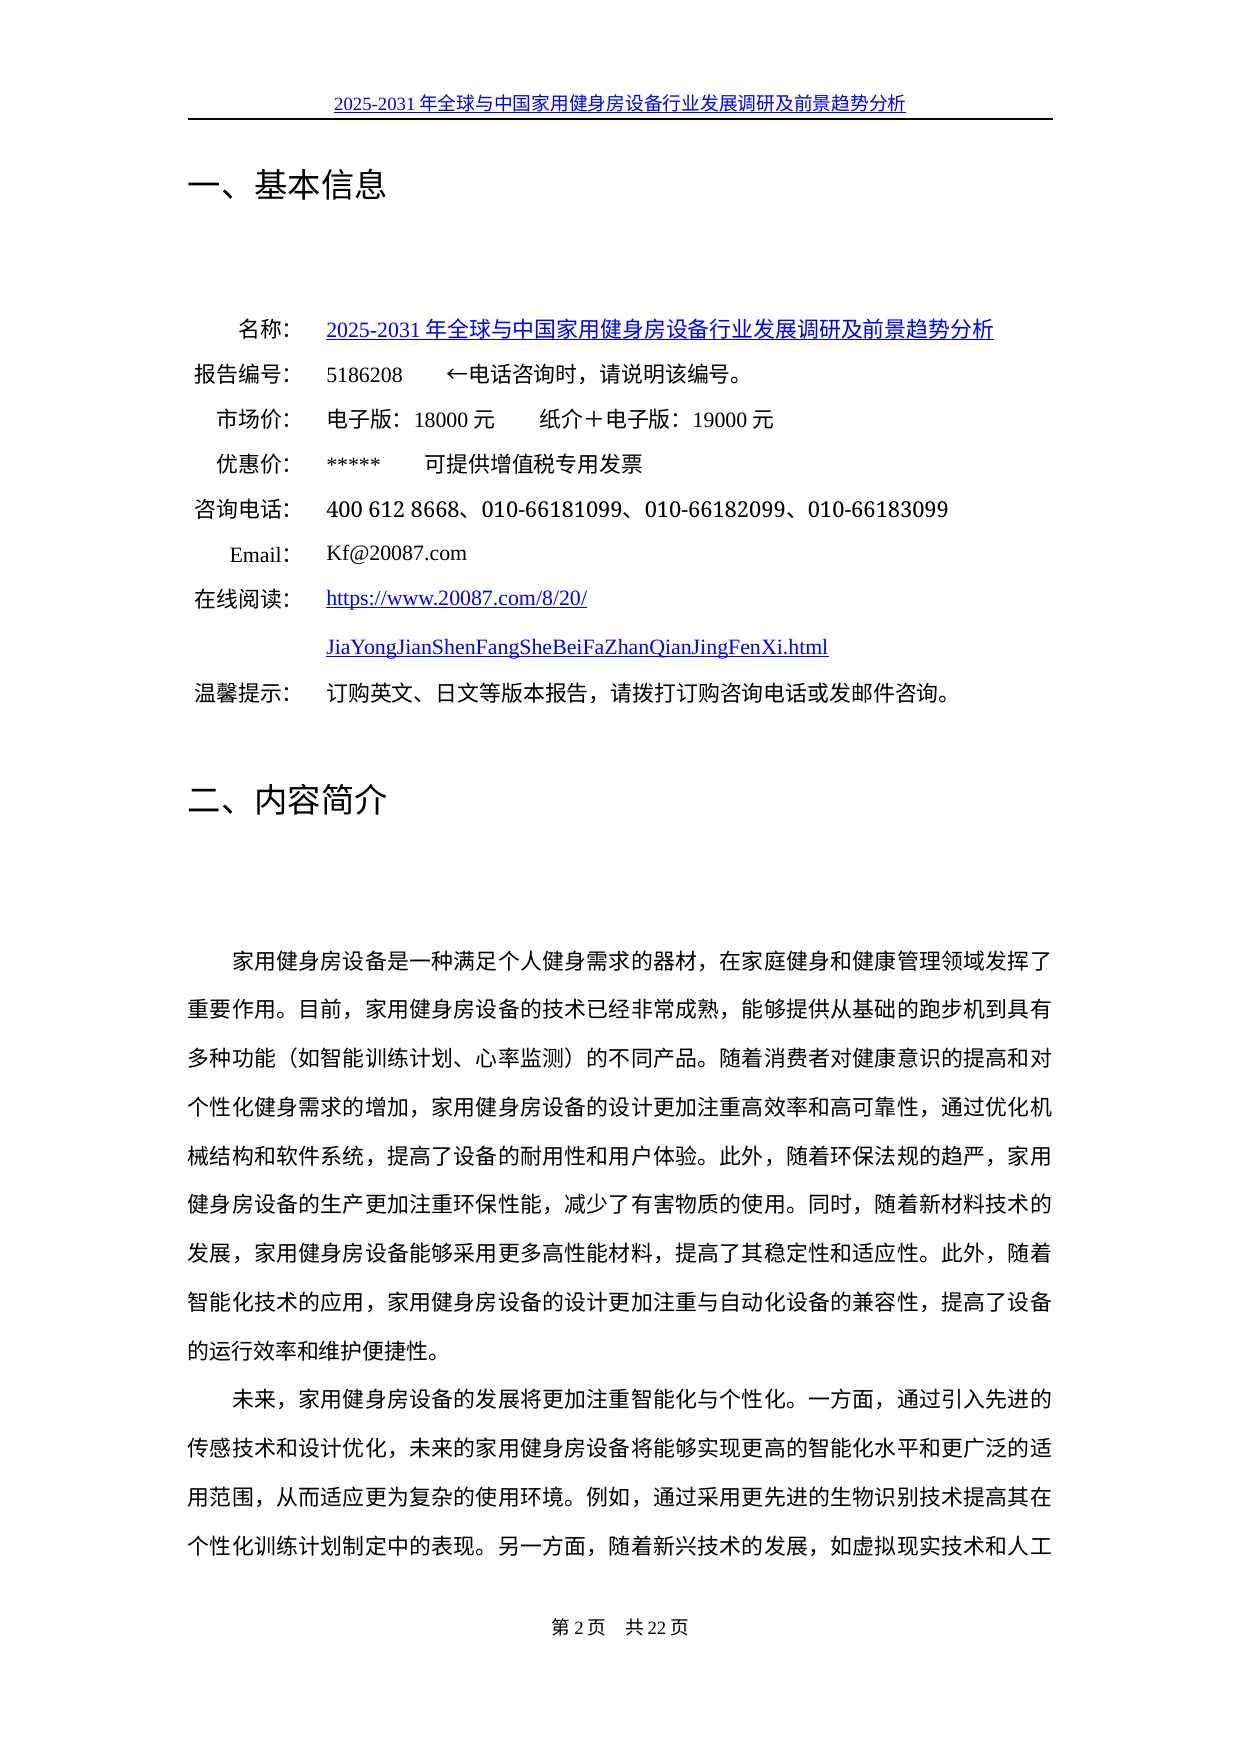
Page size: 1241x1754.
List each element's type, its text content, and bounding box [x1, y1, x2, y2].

table_cell 订购英文、日文等版本报告，请拨打订购咨询电话或发邮件咨询。 [315, 675, 1073, 720]
table_cell 400 612 8668、010-66181099、010-66182099、010-66183099 [315, 492, 1073, 537]
table_cell 温馨提示： [167, 675, 315, 720]
table_cell 优惠价： [167, 447, 315, 492]
table_cell Email： [167, 537, 315, 582]
title 一、基本信息 [187, 150, 1053, 215]
table_header 2025-2031年全球与中国家用健身房设备行业发展调研及前景趋势分析 [315, 312, 1073, 357]
table_cell 报告编号： [167, 357, 315, 402]
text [187, 943, 1053, 1561]
table_cell ***** 可提供增值税专用发票 [315, 447, 1073, 492]
table_cell 在线阅读： [167, 582, 315, 675]
table_cell 市场价： [167, 402, 315, 447]
table_cell 电子版：18000 元 纸介＋电子版：19000 元 [315, 402, 1073, 447]
table_cell Kf@20087.com [315, 537, 1073, 582]
title 二、内容简介 [187, 766, 1053, 831]
table_cell 5186208 ←电话咨询时，请说明该编号。 [315, 357, 1073, 402]
table_cell 咨询电话： [167, 492, 315, 537]
table_cell [315, 582, 1073, 675]
table_header 名称： [167, 312, 315, 357]
